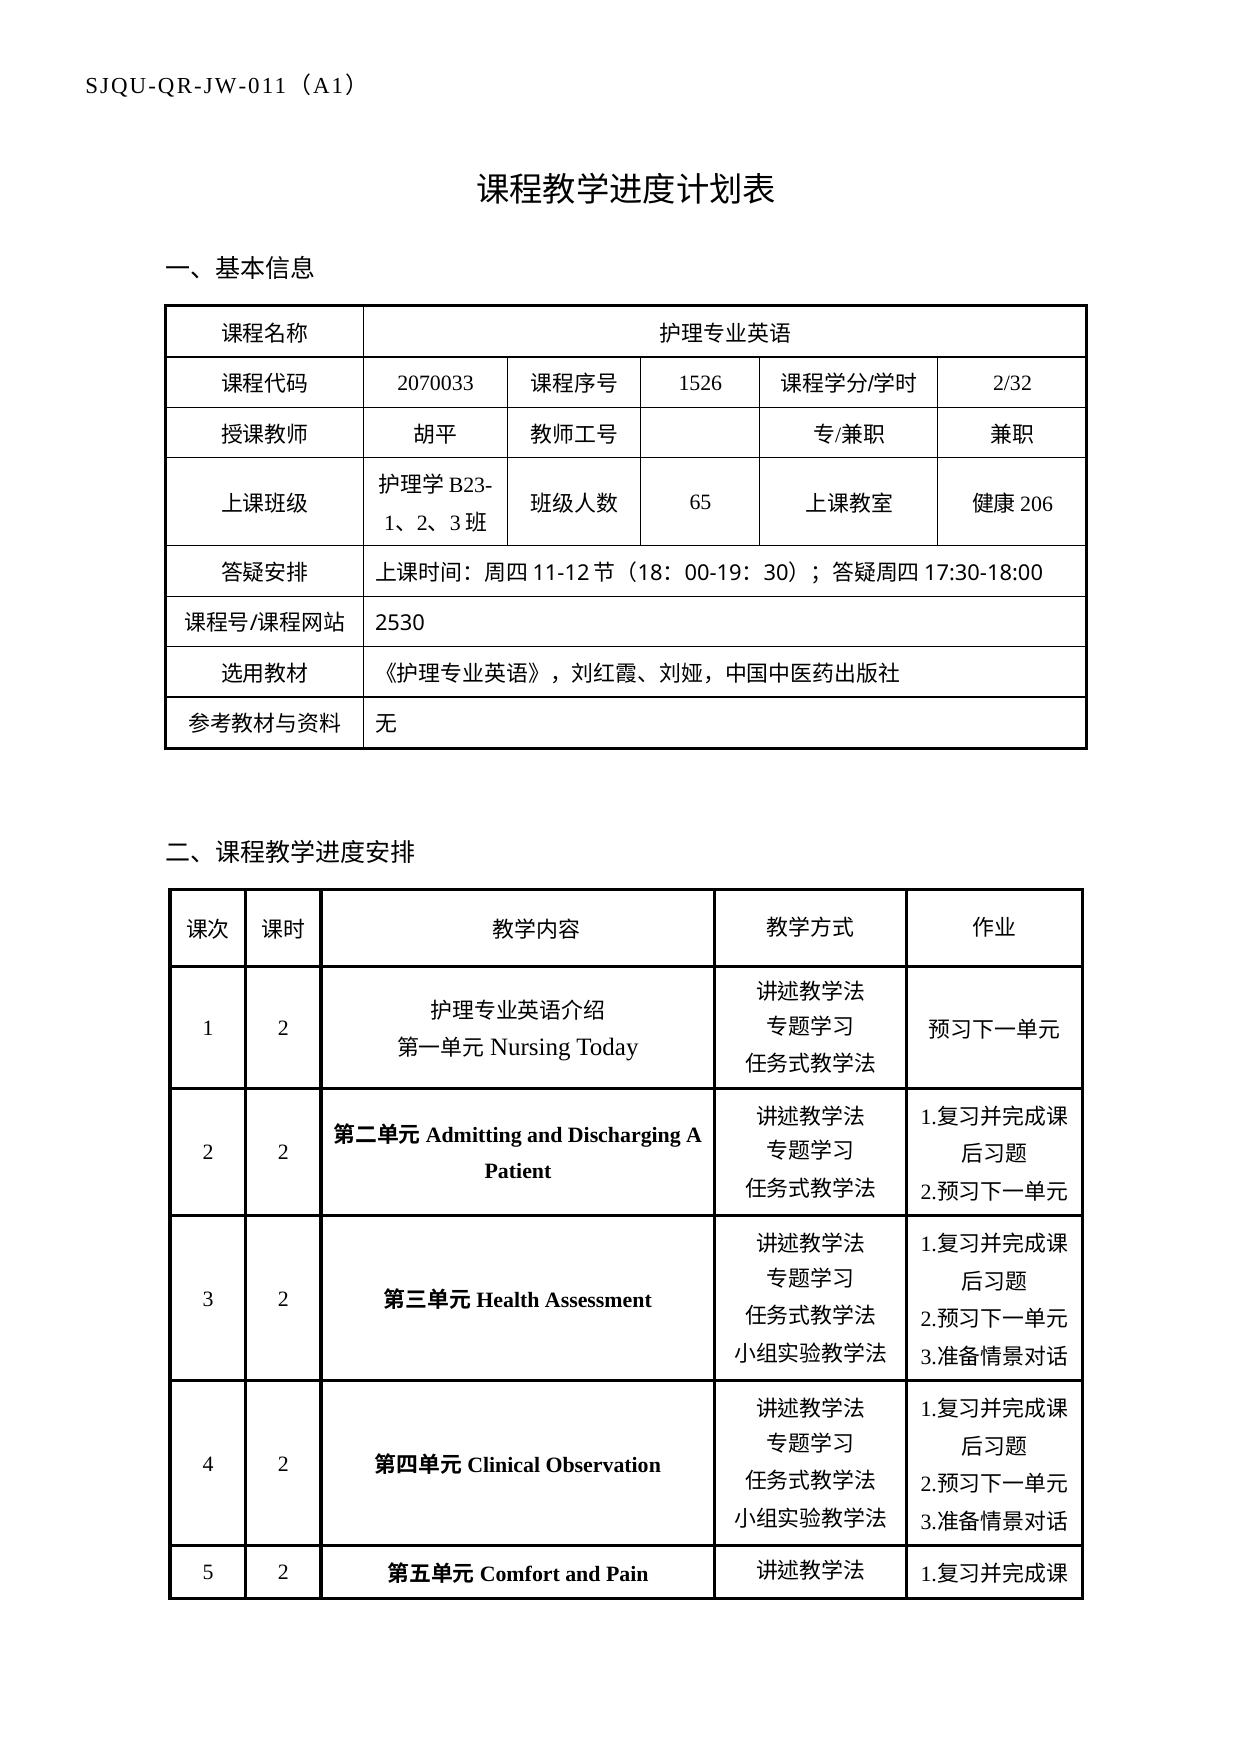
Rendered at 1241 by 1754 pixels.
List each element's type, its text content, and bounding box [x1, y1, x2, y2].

table_header 作业 [908, 891, 1081, 965]
table_cell 讲述教学法 专题学习 任务式教学法 [716, 1090, 905, 1214]
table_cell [716, 1547, 905, 1597]
table_cell 2/32 [938, 358, 1085, 407]
text 二、课程教学进度安排 [165, 832, 1087, 869]
table_header 教学方式 [716, 891, 905, 965]
table_cell 上课时间：周四11-12节（18：00-19：30）；答疑周四17:30-18:00 [364, 546, 1085, 596]
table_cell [323, 1547, 713, 1597]
table_cell 选用教材 [167, 647, 363, 696]
text 一、基本信息 [165, 249, 1087, 285]
table_cell 教师工号 [508, 408, 640, 457]
table_header 课次 [172, 891, 244, 965]
table_cell 1.复习并完成课后习题 2.预习下一单元 3.准备情景对话 [908, 1217, 1081, 1379]
text 课程教学进度计划表 [165, 163, 1087, 211]
table_cell 课程学分/学时 [760, 358, 937, 407]
table_cell 2070033 [364, 358, 507, 407]
table_cell 授课教师 [167, 408, 363, 457]
table_cell 上课教室 [760, 458, 937, 545]
table_cell 兼职 [938, 408, 1085, 457]
table_header 课程名称 [167, 307, 363, 356]
table_cell 课程代码 [167, 358, 363, 407]
table_cell 第四单元 Clinical Observation [323, 1382, 713, 1544]
table_cell [641, 408, 759, 457]
table_cell 2 [247, 1382, 319, 1544]
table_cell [908, 1547, 1081, 1597]
table_cell 健康206 [938, 458, 1085, 545]
table_cell 2 [247, 968, 319, 1087]
table_cell 2530 [364, 597, 1085, 646]
table_cell 专/兼职 [760, 408, 937, 457]
table_cell 2 [172, 1090, 244, 1214]
table_cell 课程号/课程网站 [167, 597, 363, 646]
table_cell 护理学B23-1、2、3班 [364, 458, 507, 545]
table_cell 1526 [641, 358, 759, 407]
table_cell 1.复习并完成课后习题 2.预习下一单元 3.准备情景对话 [908, 1382, 1081, 1544]
table_header 课时 [247, 891, 319, 965]
table_cell 讲述教学法 专题学习 任务式教学法 [716, 968, 905, 1087]
table_cell 答疑安排 [167, 546, 363, 596]
table_cell 4 [172, 1382, 244, 1544]
table_cell 课程序号 [508, 358, 640, 407]
table_cell 《护理专业英语》，刘红霞、刘娅，中国中医药出版社 [364, 647, 1085, 696]
table_cell 65 [641, 458, 759, 545]
table_cell 1.复习并完成课后习题 2.预习下一单元 [908, 1090, 1081, 1214]
table_cell 2 [247, 1090, 319, 1214]
table_cell 胡平 [364, 408, 507, 457]
table_cell 3 [172, 1217, 244, 1379]
table_cell 第二单元 Admitting and Discharging A Patient [323, 1090, 713, 1214]
table_header 教学内容 [323, 891, 713, 965]
table_cell 上课班级 [167, 458, 363, 545]
table_cell 5 [172, 1547, 244, 1597]
table_cell 班级人数 [508, 458, 640, 545]
table_header 护理专业英语 [364, 307, 1085, 356]
table_cell 1 [172, 968, 244, 1087]
table_cell 护理专业英语介绍 第一单元 Nursing Today [323, 968, 713, 1087]
table_cell 参考教材与资料 [167, 698, 363, 747]
table_cell 2 [247, 1217, 319, 1379]
table_cell 预习下一单元 [908, 968, 1081, 1087]
table_cell 第三单元 Health Assessment [323, 1217, 713, 1379]
table_cell 讲述教学法 专题学习 任务式教学法 小组实验教学法 [716, 1217, 905, 1379]
table_cell 2 [247, 1547, 319, 1597]
table_cell 无 [364, 698, 1085, 747]
table_cell 讲述教学法 专题学习 任务式教学法 小组实验教学法 [716, 1382, 905, 1544]
